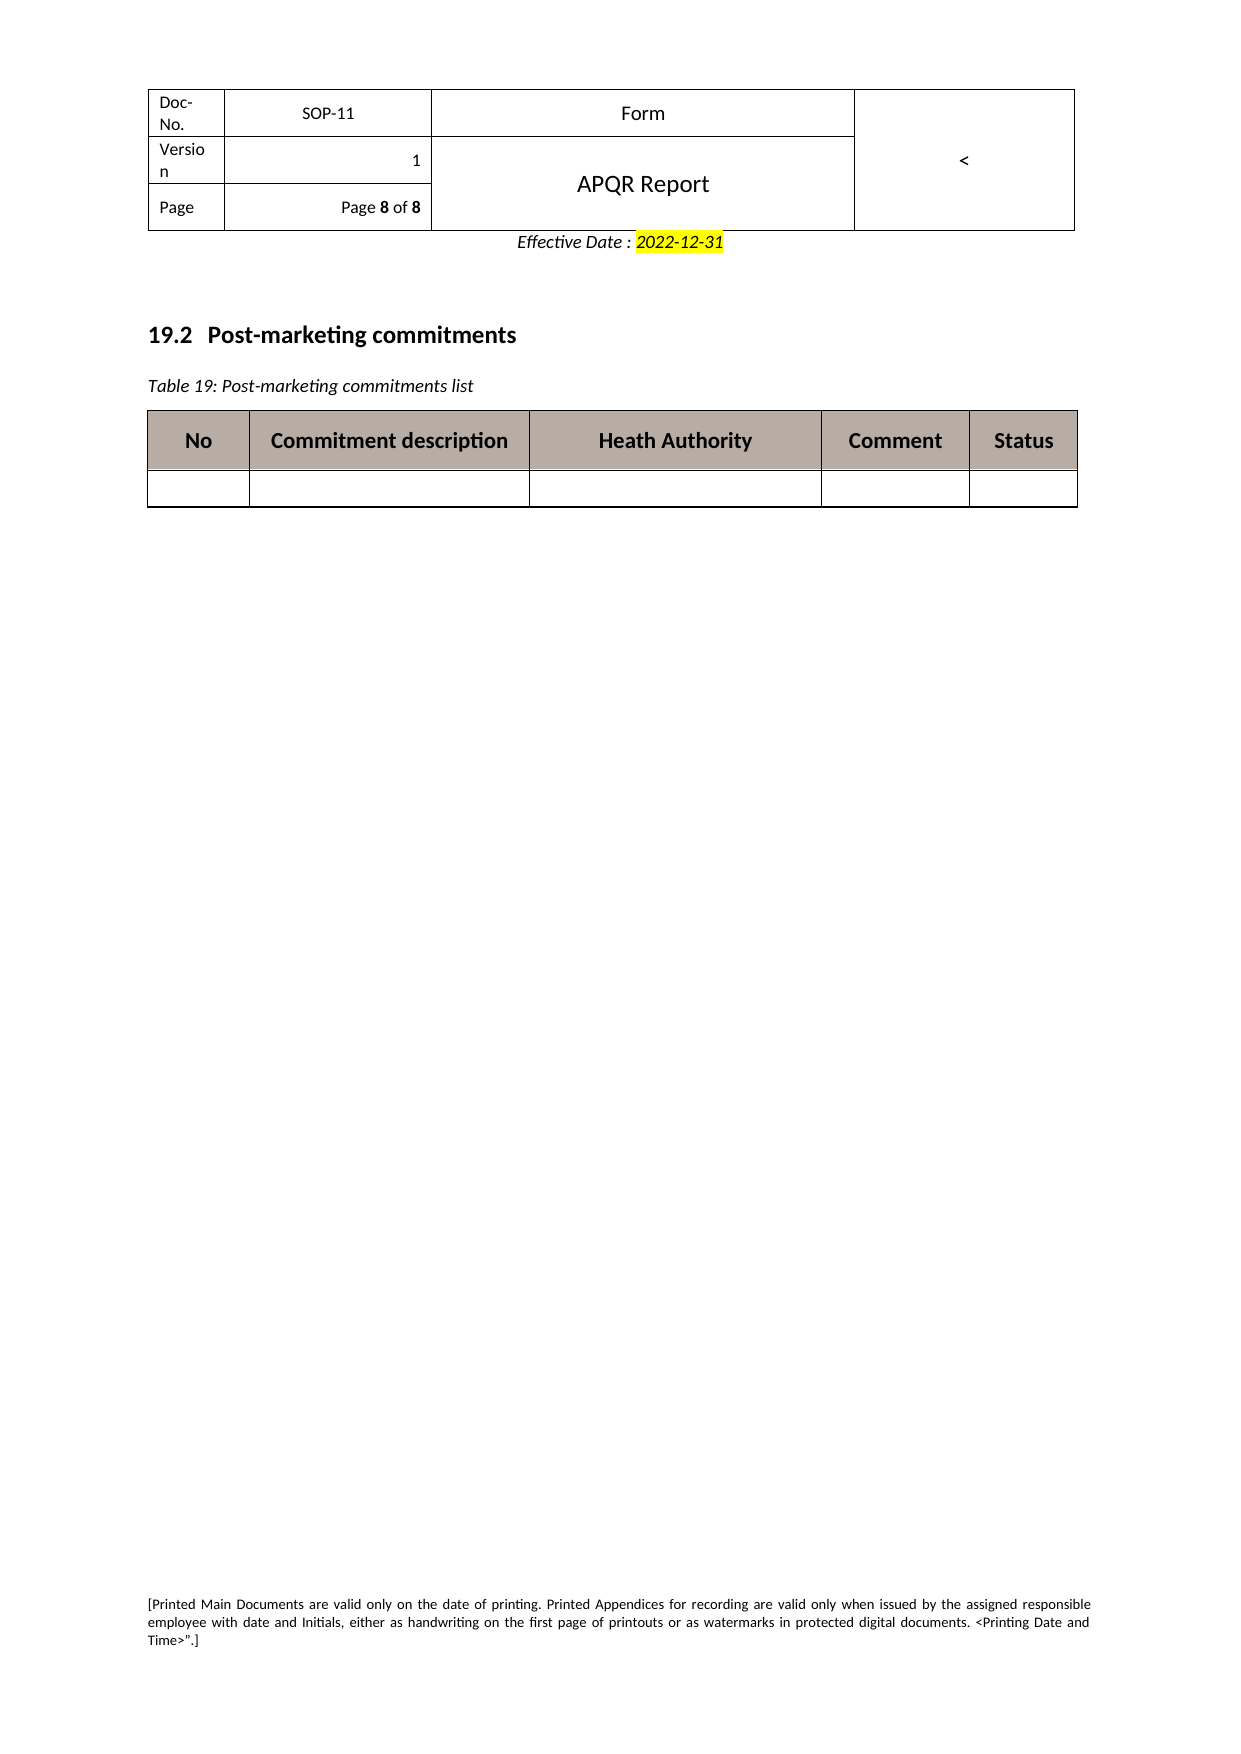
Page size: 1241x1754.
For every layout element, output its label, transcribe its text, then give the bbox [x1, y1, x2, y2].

table_header Heath Authority [530, 411, 821, 469]
table_cell [530, 471, 821, 506]
table_header No [148, 411, 249, 469]
table_cell [148, 471, 249, 506]
table_header Status [970, 411, 1077, 469]
table_header Comment [822, 411, 969, 469]
text Table 19: Post-marketing commitments list [148, 374, 1093, 397]
table_cell [822, 471, 969, 506]
table_header Commitment description [250, 411, 529, 469]
subtitle Post-marketing commitments [148, 319, 1093, 349]
table_cell [970, 471, 1077, 506]
table_cell [250, 471, 529, 506]
